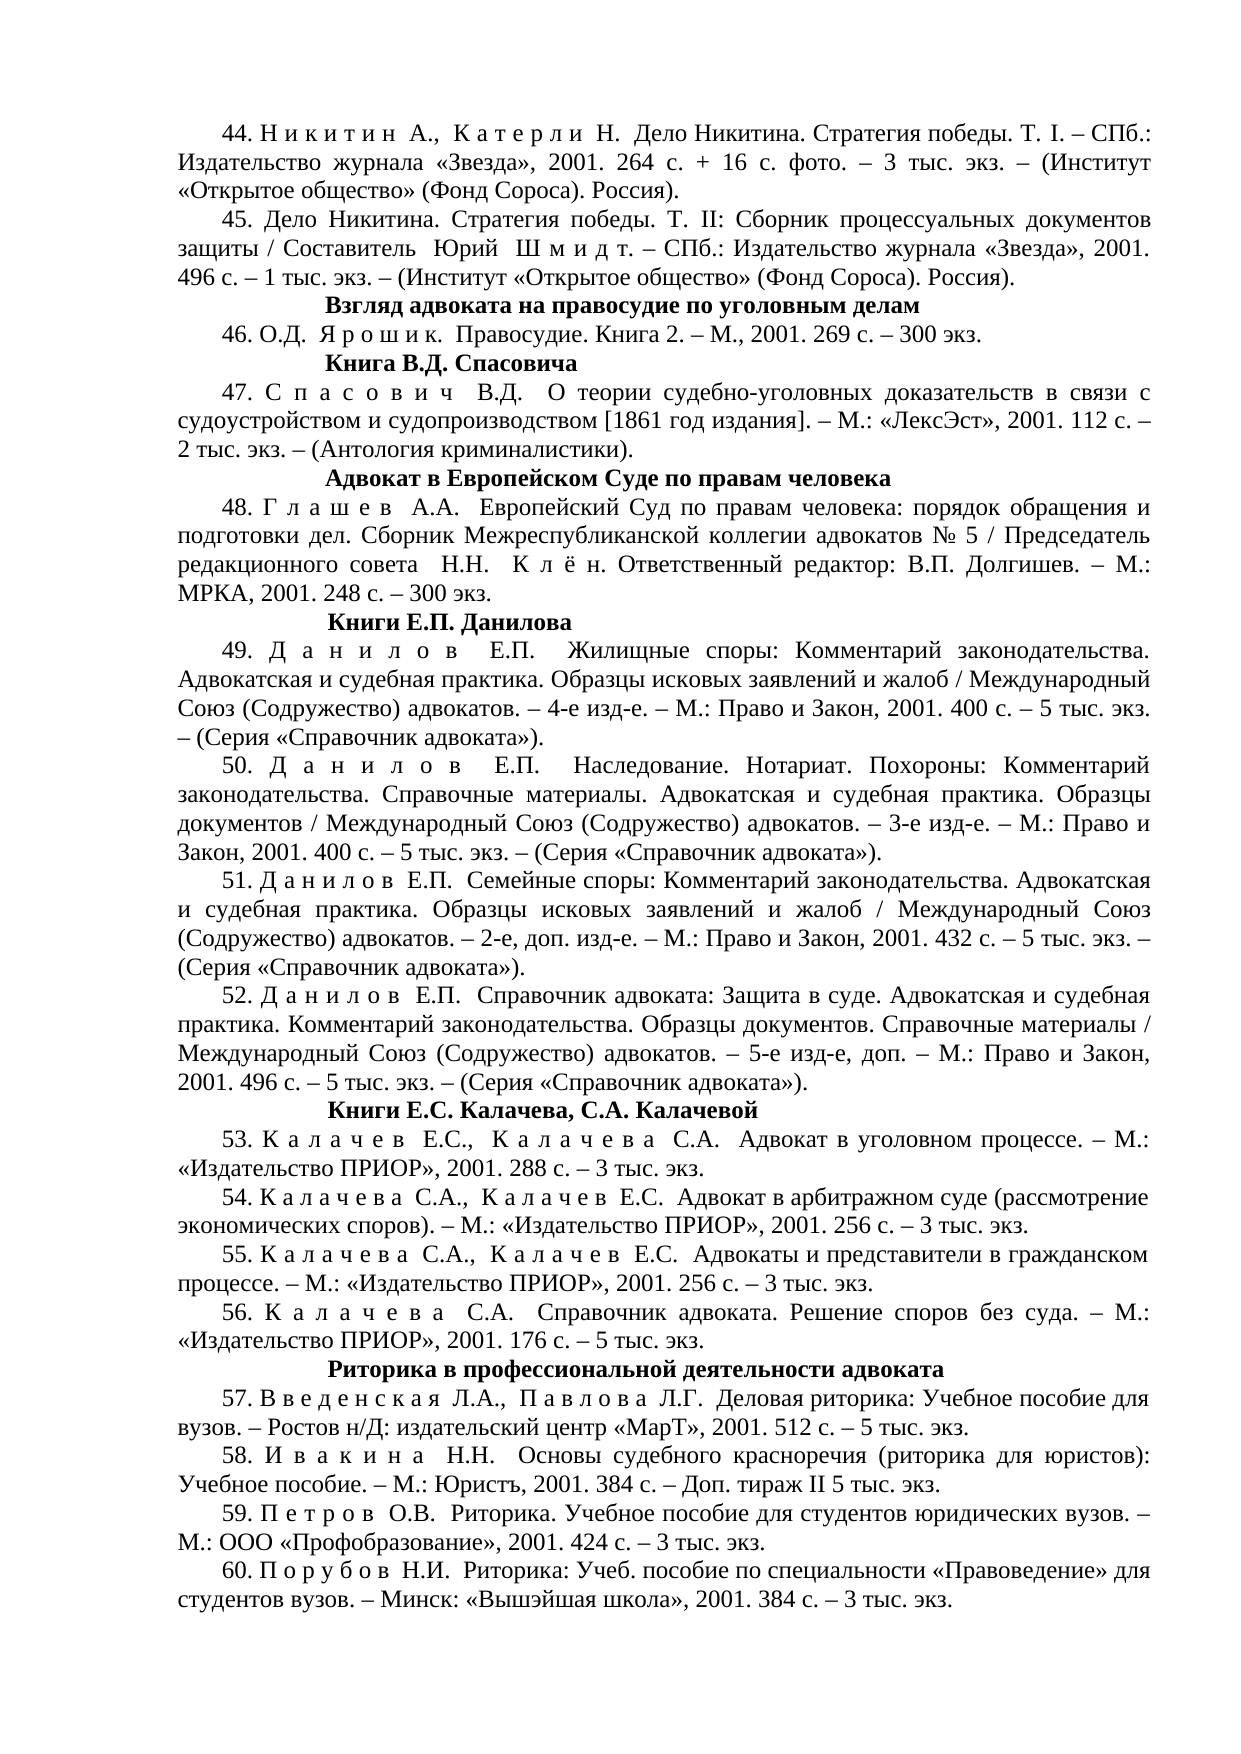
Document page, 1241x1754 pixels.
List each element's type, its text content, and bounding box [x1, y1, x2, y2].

text 53. К а л а ч е в Е.С., К а л а ч е в а С.А. Адвокат в уголовном процессе. – М.: «Издательство ПРИОР», 2001. 288 с. – 3 тыс. экз. [177, 1124, 1152, 1182]
text Книги Е.С. Калачева, С.А. Калачевой [252, 1096, 1152, 1124]
text 51. Д а н и л о в Е.П. Семейные споры: Комментарий законодательства. Адвокатская и судебная практика. Образцы исковых заявлений и жалоб / Международный Союз (Содружество) адвокатов. – 2-е, доп. изд-е. – М.: Право и Закон, 2001. 432 с. – 5 тыс. экз. – (Серия «Справочник адвоката»). [177, 866, 1152, 981]
text 60. П о р у б о в Н.И. Риторика: Учеб. пособие по специальности «Правоведение» для студентов вузов. – Минск: «Вышэйшая школа», 2001. 384 с. – 3 тыс. экз. [177, 1556, 1152, 1613]
text 48. Г л а ш е в А.А. Европейский Суд по правам человека: порядок обращения и подготовки дел. Сборник Межреспубликанской коллегии адвокатов № 5 / Председатель редакционного совета Н.Н. К л ё н. Ответственный редактор: В.П. Долгишев. – М.: МРКА, 2001. 248 с. – 300 экз. [177, 492, 1152, 607]
text 52. Д а н и л о в Е.П. Справочник адвоката: Защита в суде. Адвокатская и судебная практика. Комментарий законодательства. Образцы документов. Справочные материалы / Международный Союз (Содружество) адвокатов. – 5-е изд-е, доп. – М.: Право и Закон, 2001. 496 с. – 5 тыс. экз. – (Серия «Справочник адвоката»). [177, 981, 1152, 1096]
text 56. К а л а ч е в а С.А. Справочник адвоката. Решение споров без суда. – М.: «Издательство ПРИОР», 2001. 176 с. – 5 тыс. экз. [177, 1297, 1152, 1354]
text 55. К а л а ч е в а С.А., К а л а ч е в Е.С. Адвокаты и представители в гражданском процессе. – М.: «Издательство ПРИОР», 2001. 256 с. – 3 тыс. экз. [177, 1239, 1152, 1297]
text 50. Д а н и л о в Е.П. Наследование. Нотариат. Похороны: Комментарий законодательства. Справочные материалы. Адвокатская и судебная практика. Образцы документов / Международный Союз (Содружество) адвокатов. – 3-е изд-е. – М.: Право и Закон, 2001. 400 с. – 5 тыс. экз. – (Серия «Справочник адвоката»). [177, 751, 1152, 866]
text 46. О.Д. Я р о ш и к. Правосудие. Книга 2. – М., 2001. 269 с. – 300 экз. [177, 319, 1152, 348]
text Книги Е.П. Данилова [252, 607, 1152, 636]
text 58. И в а к и н а Н.Н. Основы судебного красноречия (риторика для юристов): Учебное пособие. – М.: Юристъ, 2001. 384 с. – Доп. тираж II 5 тыс. экз. [177, 1441, 1152, 1498]
text 44. Н и к и т и н А., К а т е р л и Н. Дело Никитина. Стратегия победы. Т. I. – СПб.: Издательство журнала «Звезда», 2001. 264 с. + 16 с. фото. – 3 тыс. экз. – (Институт «Открытое общество» (Фонд Сороса). Россия). [177, 118, 1152, 204]
text 45. Дело Никитина. Стратегия победы. Т. II: Сборник процессуальных документов защиты / Составитель Юрий Ш м и д т. – СПб.: Издательство журнала «Звезда», 2001. 496 с. – 1 тыс. экз. – (Институт «Открытое общество» (Фонд Сороса). Россия). [177, 204, 1152, 291]
text Книга В.Д. Спасовича [177, 348, 1152, 377]
text Адвокат в Европейском Суде по правам человека [177, 463, 1152, 492]
text 49. Д а н и л о в Е.П. Жилищные споры: Комментарий законодательства. Адвокатская и судебная практика. Образцы исковых заявлений и жалоб / Международный Союз (Содружество) адвокатов. – 4-е изд-е. – М.: Право и Закон, 2001. 400 с. – 5 тыс. экз. – (Серия «Справочник адвоката»). [177, 636, 1152, 751]
text 57. В в е д е н с к а я Л.А., П а в л о в а Л.Г. Деловая риторика: Учебное пособие для вузов. – Ростов н/Д: издательский центр «МарТ», 2001. 512 с. – 5 тыс. экз. [177, 1383, 1152, 1441]
text 59. П е т р о в О.В. Риторика. Учебное пособие для студентов юридических вузов. – М.: ООО «Профобразование», 2001. 424 с. – 3 тыс. экз. [177, 1498, 1152, 1556]
text 47. С п а с о в и ч В.Д. О теории судебно-уголовных доказательств в связи с судоустройством и судопроизводством [1861 год издания]. – М.: «ЛексЭст», 2001. 112 с. – 2 тыс. экз. – (Антология криминалистики). [177, 377, 1152, 463]
text Риторика в профессиональной деятельности адвоката [252, 1354, 1152, 1383]
text 54. К а л а ч е в а С.А., К а л а ч е в Е.С. Адвокат в арбитражном суде (рассмотрение экономических споров). – М.: «Издательство ПРИОР», 2001. 256 с. – 3 тыс. экз. [177, 1182, 1152, 1239]
text Взгляд адвоката на правосудие по уголовным делам [177, 291, 1152, 319]
